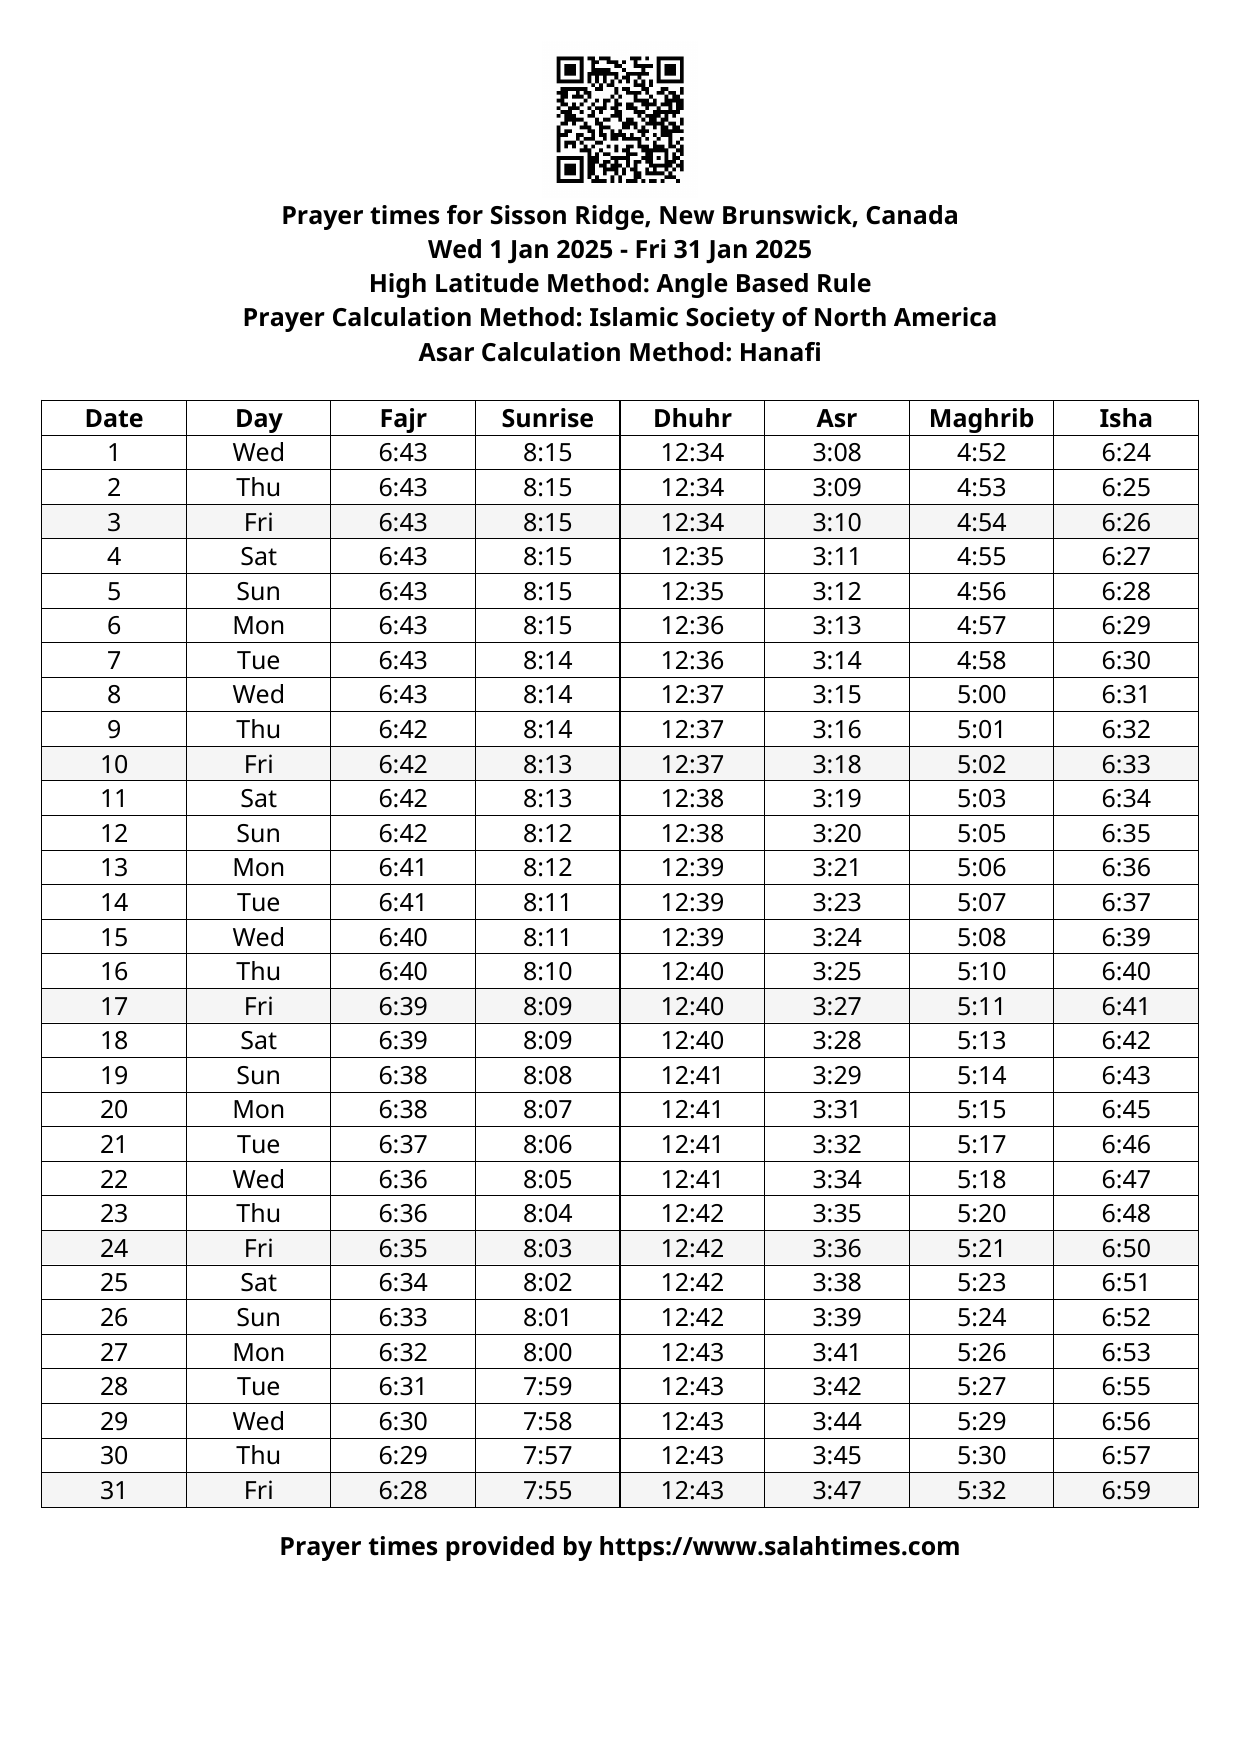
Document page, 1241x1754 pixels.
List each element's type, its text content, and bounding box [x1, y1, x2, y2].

table_cell 6:40 [331, 954, 475, 988]
table_cell 12:36 [621, 609, 764, 642]
table_cell Fri [187, 1473, 330, 1507]
table_cell 6:41 [1054, 989, 1198, 1022]
table_cell Sat [187, 781, 330, 815]
table_cell 6:32 [331, 1335, 475, 1368]
table_cell 3:13 [765, 609, 909, 642]
table_cell Tue [187, 1369, 330, 1403]
table_cell 8:12 [476, 816, 619, 849]
table_cell Fri [187, 989, 330, 1022]
table_cell 6:53 [1054, 1335, 1198, 1368]
table_cell Wed [187, 436, 330, 469]
table_cell 12:40 [621, 1024, 764, 1057]
table_cell Fri [187, 747, 330, 780]
table_cell Tue [187, 643, 330, 677]
table_header Maghrib [910, 401, 1053, 434]
table_cell Wed [187, 678, 330, 711]
table_cell 20 [42, 1093, 186, 1126]
table_cell 14 [42, 885, 186, 919]
table_cell 5:29 [910, 1404, 1053, 1437]
table_header Dhuhr [621, 401, 764, 434]
table_cell 3:16 [765, 712, 909, 746]
table_cell 8:04 [476, 1196, 619, 1230]
table_cell 6:41 [331, 885, 475, 919]
table_cell 6:25 [1054, 470, 1198, 504]
table_cell 6:47 [1054, 1162, 1198, 1195]
table_cell 6:55 [1054, 1369, 1198, 1403]
table_cell 6:43 [1054, 1058, 1198, 1092]
table_cell 6:31 [331, 1369, 475, 1403]
table_cell 6:40 [331, 920, 475, 953]
table_header Sunrise [476, 401, 619, 434]
table_cell Mon [187, 1335, 330, 1368]
table_cell 4:53 [910, 470, 1053, 504]
table_cell 3:09 [765, 470, 909, 504]
table_cell 3:29 [765, 1058, 909, 1092]
table_cell 8:01 [476, 1300, 619, 1334]
table_cell 8:14 [476, 678, 619, 711]
table_cell 5:26 [910, 1335, 1053, 1368]
table_cell 3:24 [765, 920, 909, 953]
table_cell 12:43 [621, 1439, 764, 1472]
table_cell Thu [187, 954, 330, 988]
table_cell 3:28 [765, 1024, 909, 1057]
table_cell 6 [42, 609, 186, 642]
table_cell 5:24 [910, 1300, 1053, 1334]
table_cell 6:38 [331, 1093, 475, 1126]
table_cell 6:28 [331, 1473, 475, 1507]
table_cell 13 [42, 851, 186, 884]
table_cell 12:43 [621, 1335, 764, 1368]
table_cell 12:42 [621, 1300, 764, 1334]
table_cell 6:43 [331, 470, 475, 504]
table_cell 6:24 [1054, 436, 1198, 469]
table_cell 6:29 [331, 1439, 475, 1472]
table_cell Thu [187, 470, 330, 504]
table_cell 6:34 [1054, 781, 1198, 815]
table_cell 3:18 [765, 747, 909, 780]
table_cell 5:30 [910, 1439, 1053, 1472]
table_cell 5:11 [910, 989, 1053, 1022]
table_cell 8:13 [476, 781, 619, 815]
table_cell Sun [187, 574, 330, 607]
table_cell 22 [42, 1162, 186, 1195]
table_header Fajr [331, 401, 475, 434]
table_cell Tue [187, 1127, 330, 1161]
table_cell 12:35 [621, 574, 764, 607]
table_cell 8:06 [476, 1127, 619, 1161]
table_cell 31 [42, 1473, 186, 1507]
table_header Asr [765, 401, 909, 434]
table_cell 12:41 [621, 1162, 764, 1195]
table_cell 7:59 [476, 1369, 619, 1403]
table_cell 5:06 [910, 851, 1053, 884]
table_cell 8:12 [476, 851, 619, 884]
table_cell 6:52 [1054, 1300, 1198, 1334]
table_cell 25 [42, 1266, 186, 1299]
table_cell 3:19 [765, 781, 909, 815]
table_cell Wed [187, 920, 330, 953]
table_cell 6:33 [1054, 747, 1198, 780]
table_cell Sun [187, 1300, 330, 1334]
table_cell 19 [42, 1058, 186, 1092]
table_cell Fri [187, 1231, 330, 1264]
table_cell Fri [187, 505, 330, 538]
table_cell 12:37 [621, 712, 764, 746]
table_cell 12:41 [621, 1093, 764, 1126]
table_cell 5:15 [910, 1093, 1053, 1126]
table_cell 10 [42, 747, 186, 780]
table_cell Sun [187, 816, 330, 849]
table_cell 8:15 [476, 539, 619, 573]
table_cell 18 [42, 1024, 186, 1057]
table_cell 6:37 [1054, 885, 1198, 919]
table_cell 6:56 [1054, 1404, 1198, 1437]
table_cell Mon [187, 851, 330, 884]
text Wed 1 Jan 2025 - Fri 31 Jan 2025 [42, 232, 1198, 266]
table_cell 5:18 [910, 1162, 1053, 1195]
table_cell 8:05 [476, 1162, 619, 1195]
table_cell 12:39 [621, 920, 764, 953]
table_cell 12:41 [621, 1058, 764, 1092]
table_cell 12:34 [621, 470, 764, 504]
picture [542, 41, 699, 198]
table_cell 6:27 [1054, 539, 1198, 573]
table_cell 3:15 [765, 678, 909, 711]
table_cell 3:35 [765, 1196, 909, 1230]
table_cell 12:39 [621, 885, 764, 919]
table_cell 3:44 [765, 1404, 909, 1437]
table_cell 12:41 [621, 1127, 764, 1161]
table_cell 3:08 [765, 436, 909, 469]
table_cell Thu [187, 1439, 330, 1472]
table_cell 8:02 [476, 1266, 619, 1299]
table_cell 12:36 [621, 643, 764, 677]
table_cell 8:00 [476, 1335, 619, 1368]
table_cell 5:13 [910, 1024, 1053, 1057]
table_cell 6:31 [1054, 678, 1198, 711]
table_cell 3:36 [765, 1231, 909, 1264]
table_cell 28 [42, 1369, 186, 1403]
table_cell 5:01 [910, 712, 1053, 746]
table_cell 16 [42, 954, 186, 988]
table_cell 6:43 [331, 574, 475, 607]
table_cell 6:43 [331, 539, 475, 573]
table_cell 8:08 [476, 1058, 619, 1092]
table_cell 30 [42, 1439, 186, 1472]
table_cell 3:10 [765, 505, 909, 538]
table_cell 5:08 [910, 920, 1053, 953]
table_cell 12:43 [621, 1473, 764, 1507]
table_cell 12:38 [621, 781, 764, 815]
table_cell 6:37 [331, 1127, 475, 1161]
table_cell 8:07 [476, 1093, 619, 1126]
table_cell 6:40 [1054, 954, 1198, 988]
table_cell 3:39 [765, 1300, 909, 1334]
table_cell 3:11 [765, 539, 909, 573]
table_cell 12:43 [621, 1404, 764, 1437]
table_cell 9 [42, 712, 186, 746]
table_cell 12:34 [621, 436, 764, 469]
table_cell 27 [42, 1335, 186, 1368]
table_cell 3:42 [765, 1369, 909, 1403]
table_cell 3:27 [765, 989, 909, 1022]
table_cell 12:43 [621, 1369, 764, 1403]
table_cell 6:33 [331, 1300, 475, 1334]
table_cell 5:14 [910, 1058, 1053, 1092]
table_cell 5:07 [910, 885, 1053, 919]
table_cell 6:42 [331, 712, 475, 746]
table_cell 6:35 [331, 1231, 475, 1264]
table_cell 6:32 [1054, 712, 1198, 746]
table_cell 6:26 [1054, 505, 1198, 538]
table_cell 6:36 [331, 1196, 475, 1230]
table_cell Mon [187, 609, 330, 642]
table_cell 6:48 [1054, 1196, 1198, 1230]
table_cell 3 [42, 505, 186, 538]
table_cell 3:41 [765, 1335, 909, 1368]
table_cell 6:43 [331, 436, 475, 469]
table_cell 6:42 [331, 747, 475, 780]
table_cell 6:38 [331, 1058, 475, 1092]
table_cell 3:20 [765, 816, 909, 849]
table_cell 3:38 [765, 1266, 909, 1299]
table_cell 3:47 [765, 1473, 909, 1507]
table_cell 6:41 [331, 851, 475, 884]
table_cell 29 [42, 1404, 186, 1437]
table_cell 26 [42, 1300, 186, 1334]
table_cell 3:32 [765, 1127, 909, 1161]
table_cell 5:03 [910, 781, 1053, 815]
table_cell 8:14 [476, 643, 619, 677]
table_cell 8:14 [476, 712, 619, 746]
table_cell 6:39 [331, 1024, 475, 1057]
table_cell 8:15 [476, 436, 619, 469]
text High Latitude Method: Angle Based Rule [42, 266, 1198, 300]
table_cell 5:27 [910, 1369, 1053, 1403]
table_cell 12:42 [621, 1231, 764, 1264]
table_cell 12:40 [621, 954, 764, 988]
table_cell 4:56 [910, 574, 1053, 607]
table_cell 3:45 [765, 1439, 909, 1472]
table_cell 8:15 [476, 505, 619, 538]
table_cell 6:42 [331, 816, 475, 849]
table_cell Tue [187, 885, 330, 919]
table_cell 6:39 [331, 989, 475, 1022]
table_cell 6:43 [331, 505, 475, 538]
table_cell 6:59 [1054, 1473, 1198, 1507]
table_cell 5 [42, 574, 186, 607]
table_cell 8:13 [476, 747, 619, 780]
table_cell 12:39 [621, 851, 764, 884]
table_cell 12:38 [621, 816, 764, 849]
table_cell 21 [42, 1127, 186, 1161]
table_cell 8:15 [476, 470, 619, 504]
table_cell 6:36 [331, 1162, 475, 1195]
table_cell 5:00 [910, 678, 1053, 711]
table_cell 6:42 [1054, 1024, 1198, 1057]
table_cell 6:45 [1054, 1093, 1198, 1126]
table_header Day [187, 401, 330, 434]
table_cell 11 [42, 781, 186, 815]
table_cell 12:42 [621, 1266, 764, 1299]
table_cell 3:34 [765, 1162, 909, 1195]
table_cell 6:30 [1054, 643, 1198, 677]
text Prayer Calculation Method: Islamic Society of North America [42, 300, 1198, 334]
table_header Isha [1054, 401, 1198, 434]
table_cell 6:36 [1054, 851, 1198, 884]
table_cell 3:25 [765, 954, 909, 988]
table_cell Wed [187, 1404, 330, 1437]
table_cell 6:42 [331, 781, 475, 815]
table_cell 6:43 [331, 678, 475, 711]
table_cell 3:31 [765, 1093, 909, 1126]
table_cell 6:57 [1054, 1439, 1198, 1472]
table_cell 12:34 [621, 505, 764, 538]
table_cell 5:02 [910, 747, 1053, 780]
table_cell 6:43 [331, 643, 475, 677]
table_cell 3:21 [765, 851, 909, 884]
table_cell 4:58 [910, 643, 1053, 677]
table_cell 6:51 [1054, 1266, 1198, 1299]
table_cell Mon [187, 1093, 330, 1126]
table_cell 12:37 [621, 747, 764, 780]
table_cell 6:29 [1054, 609, 1198, 642]
table_cell 8:10 [476, 954, 619, 988]
text Prayer times for Sisson Ridge, New Brunswick, Canada [42, 198, 1198, 232]
table_cell 6:43 [331, 609, 475, 642]
table_cell 8:03 [476, 1231, 619, 1264]
table_cell 23 [42, 1196, 186, 1230]
table_cell 7:57 [476, 1439, 619, 1472]
table_cell 8:09 [476, 1024, 619, 1057]
table_cell 5:20 [910, 1196, 1053, 1230]
table_cell 12:35 [621, 539, 764, 573]
table_cell Thu [187, 1196, 330, 1230]
table_cell 6:50 [1054, 1231, 1198, 1264]
table_cell 5:23 [910, 1266, 1053, 1299]
table_cell 12:42 [621, 1196, 764, 1230]
table_cell 8:11 [476, 920, 619, 953]
table_cell 4:57 [910, 609, 1053, 642]
table_cell 2 [42, 470, 186, 504]
table_cell 15 [42, 920, 186, 953]
table_cell Wed [187, 1162, 330, 1195]
table_cell 6:39 [1054, 920, 1198, 953]
table_cell 3:14 [765, 643, 909, 677]
table_cell Sun [187, 1058, 330, 1092]
table_cell 7 [42, 643, 186, 677]
table_header Date [42, 401, 186, 434]
table_cell 6:46 [1054, 1127, 1198, 1161]
table_cell 8:11 [476, 885, 619, 919]
table_cell 4 [42, 539, 186, 573]
table_cell 17 [42, 989, 186, 1022]
text Prayer times provided by https://www.salahtimes.com [42, 1528, 1198, 1563]
table_cell 1 [42, 436, 186, 469]
table_cell 6:30 [331, 1404, 475, 1437]
table_cell 6:28 [1054, 574, 1198, 607]
table_cell 7:58 [476, 1404, 619, 1437]
table_cell 4:54 [910, 505, 1053, 538]
table_cell 5:32 [910, 1473, 1053, 1507]
table_cell 7:55 [476, 1473, 619, 1507]
table_cell 8 [42, 678, 186, 711]
table_cell 8:15 [476, 574, 619, 607]
table_cell 4:55 [910, 539, 1053, 573]
table_cell 24 [42, 1231, 186, 1264]
table_cell Sat [187, 539, 330, 573]
table_cell Thu [187, 712, 330, 746]
table_cell Sat [187, 1024, 330, 1057]
table_cell 5:17 [910, 1127, 1053, 1161]
table_cell 4:52 [910, 436, 1053, 469]
table_cell 8:15 [476, 609, 619, 642]
table_cell 12:37 [621, 678, 764, 711]
table_cell 3:12 [765, 574, 909, 607]
table_cell 12 [42, 816, 186, 849]
table_cell 8:09 [476, 989, 619, 1022]
table_cell 12:40 [621, 989, 764, 1022]
text Asar Calculation Method: Hanafi [42, 334, 1198, 368]
table_cell 6:34 [331, 1266, 475, 1299]
table_cell 6:35 [1054, 816, 1198, 849]
table_cell 5:05 [910, 816, 1053, 849]
table_cell 3:23 [765, 885, 909, 919]
table_cell 5:21 [910, 1231, 1053, 1264]
table_cell 5:10 [910, 954, 1053, 988]
table_cell Sat [187, 1266, 330, 1299]
